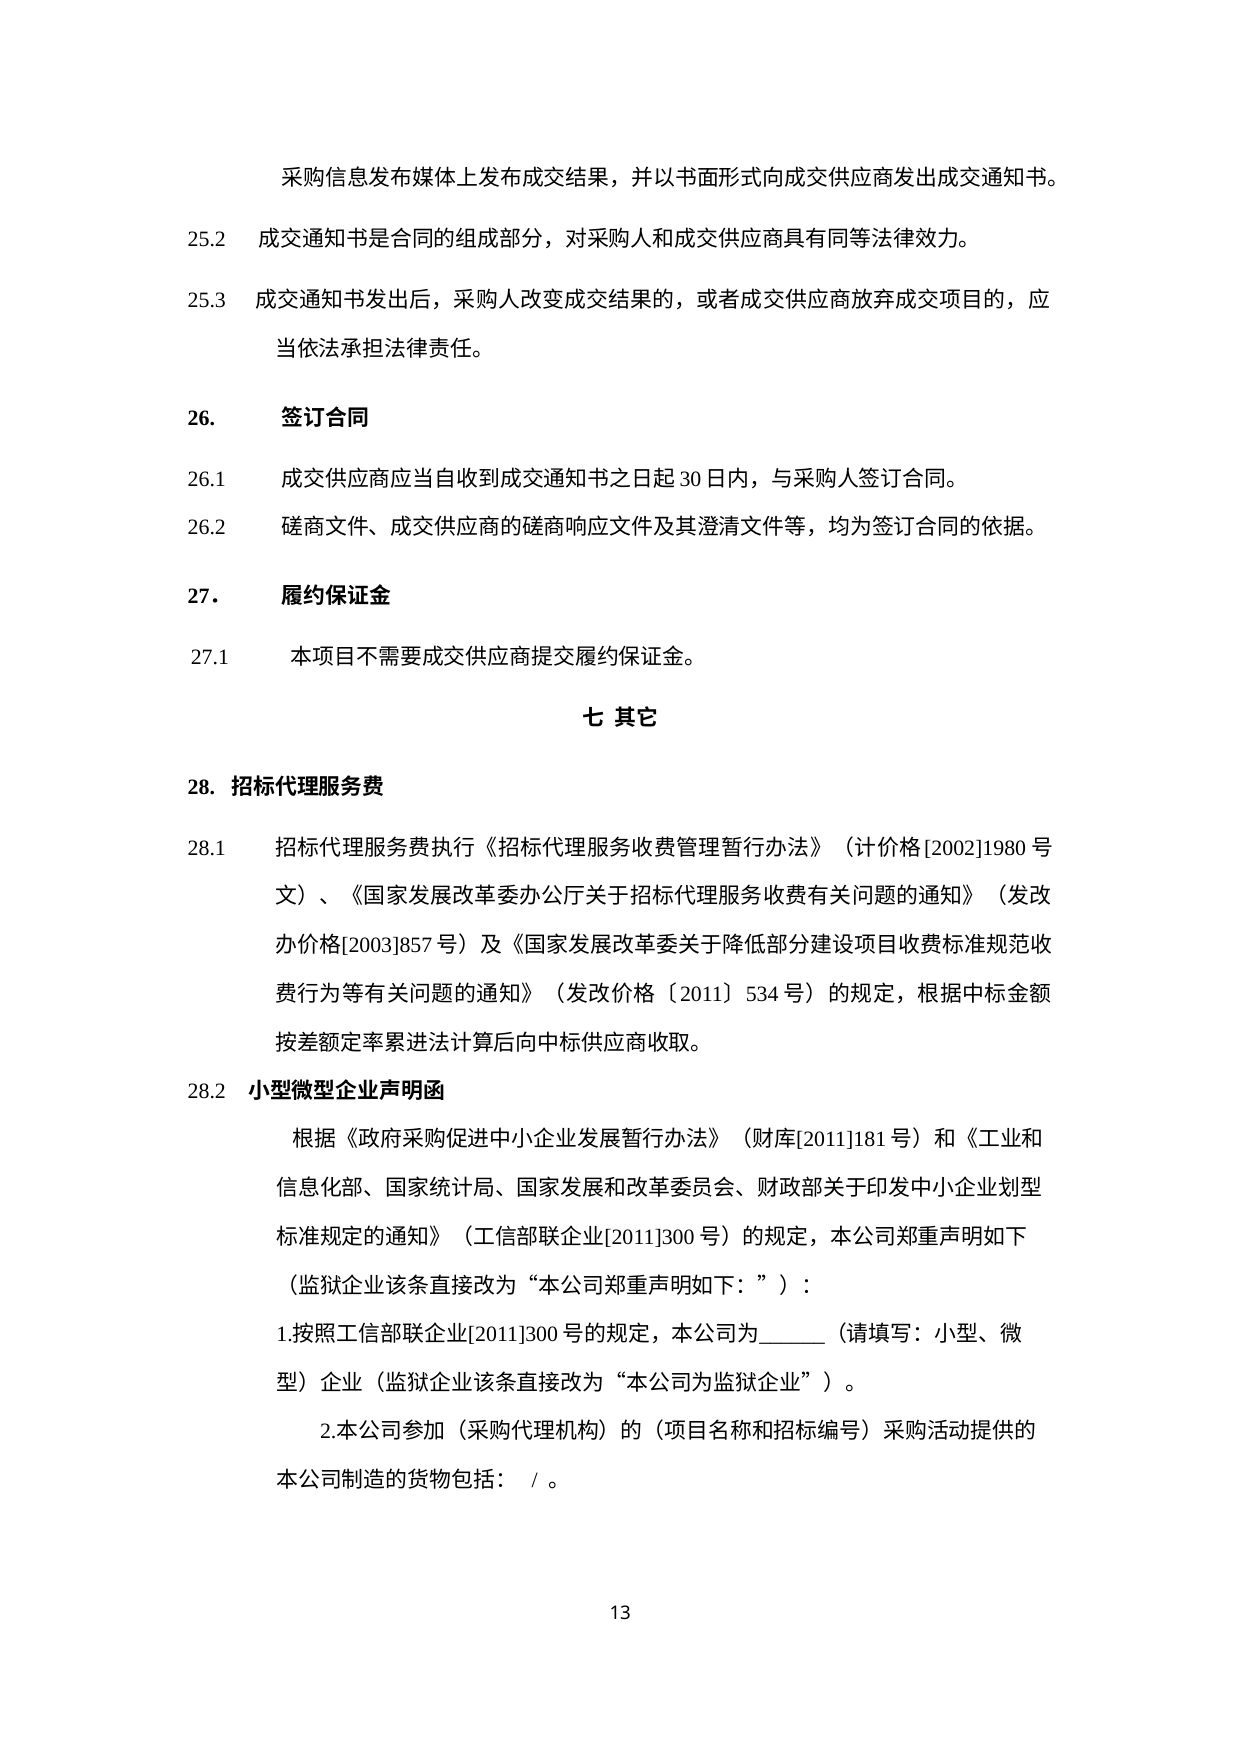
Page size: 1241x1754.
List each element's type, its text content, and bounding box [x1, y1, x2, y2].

text 25.3 成交通知书发出后，采购人改变成交结果的，或者成交供应商放弃成交项目的，应当依法承担法律责任。 [187, 281, 1053, 363]
text 28.2 小型微型企业声明函 [187, 1073, 1053, 1105]
text 1.按照工信部联企业[2011]300号的规定，本公司为______（请填写：小型、微型）企业（监狱企业该条直接改为“本公司为监狱企业”）。 2.本公司参加（采购代理机构）的（项目名称和招标编号）采购活动提供的本公司制造的货物包括： / 。 [276, 1316, 1053, 1494]
subtitle 27． 履约保证金 [187, 578, 1053, 610]
text 27.1 本项目不需要成交供应商提交履约保证金。 [191, 638, 1053, 671]
text 根据《政府采购促进中小企业发展暂行办法》（财库[2011]181号）和《工业和信息化部、国家统计局、国家发展和改革委员会、财政部关于印发中小企业划型标准规定的通知》（工信部联企业[2011]300号）的规定，本公司郑重声明如下（监狱企业该条直接改为“本公司郑重声明如下：”）： [276, 1121, 1053, 1300]
text 28.1 招标代理服务费执行《招标代理服务收费管理暂行办法》（计价格[2002]1980号文）、《国家发展改革委办公厅关于招标代理服务收费有关问题的通知》（发改办价格[2003]857号）及《国家发展改革委关于降低部分建设项目收费标准规范收费行为等有关问题的通知》（发改价格〔2011〕534号）的规定，根据中标金额按差额定率累进法计算后向中标供应商收取。 [187, 829, 1053, 1057]
subtitle 28. 招标代理服务费 [187, 768, 1053, 801]
text 25.2 成交通知书是合同的组成部分，对采购人和成交供应商具有同等法律效力。 [187, 221, 1053, 253]
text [187, 160, 1053, 192]
subtitle 26. 签订合同 [187, 399, 1053, 432]
text 26.2 磋商文件、成交供应商的磋商响应文件及其澄清文件等，均为签订合同的依据。 [187, 508, 1053, 541]
subtitle 七 其它 [187, 699, 1053, 732]
text 26.1 成交供应商应当自收到成交通知书之日起30日内，与采购人签订合同。 [187, 460, 1053, 493]
